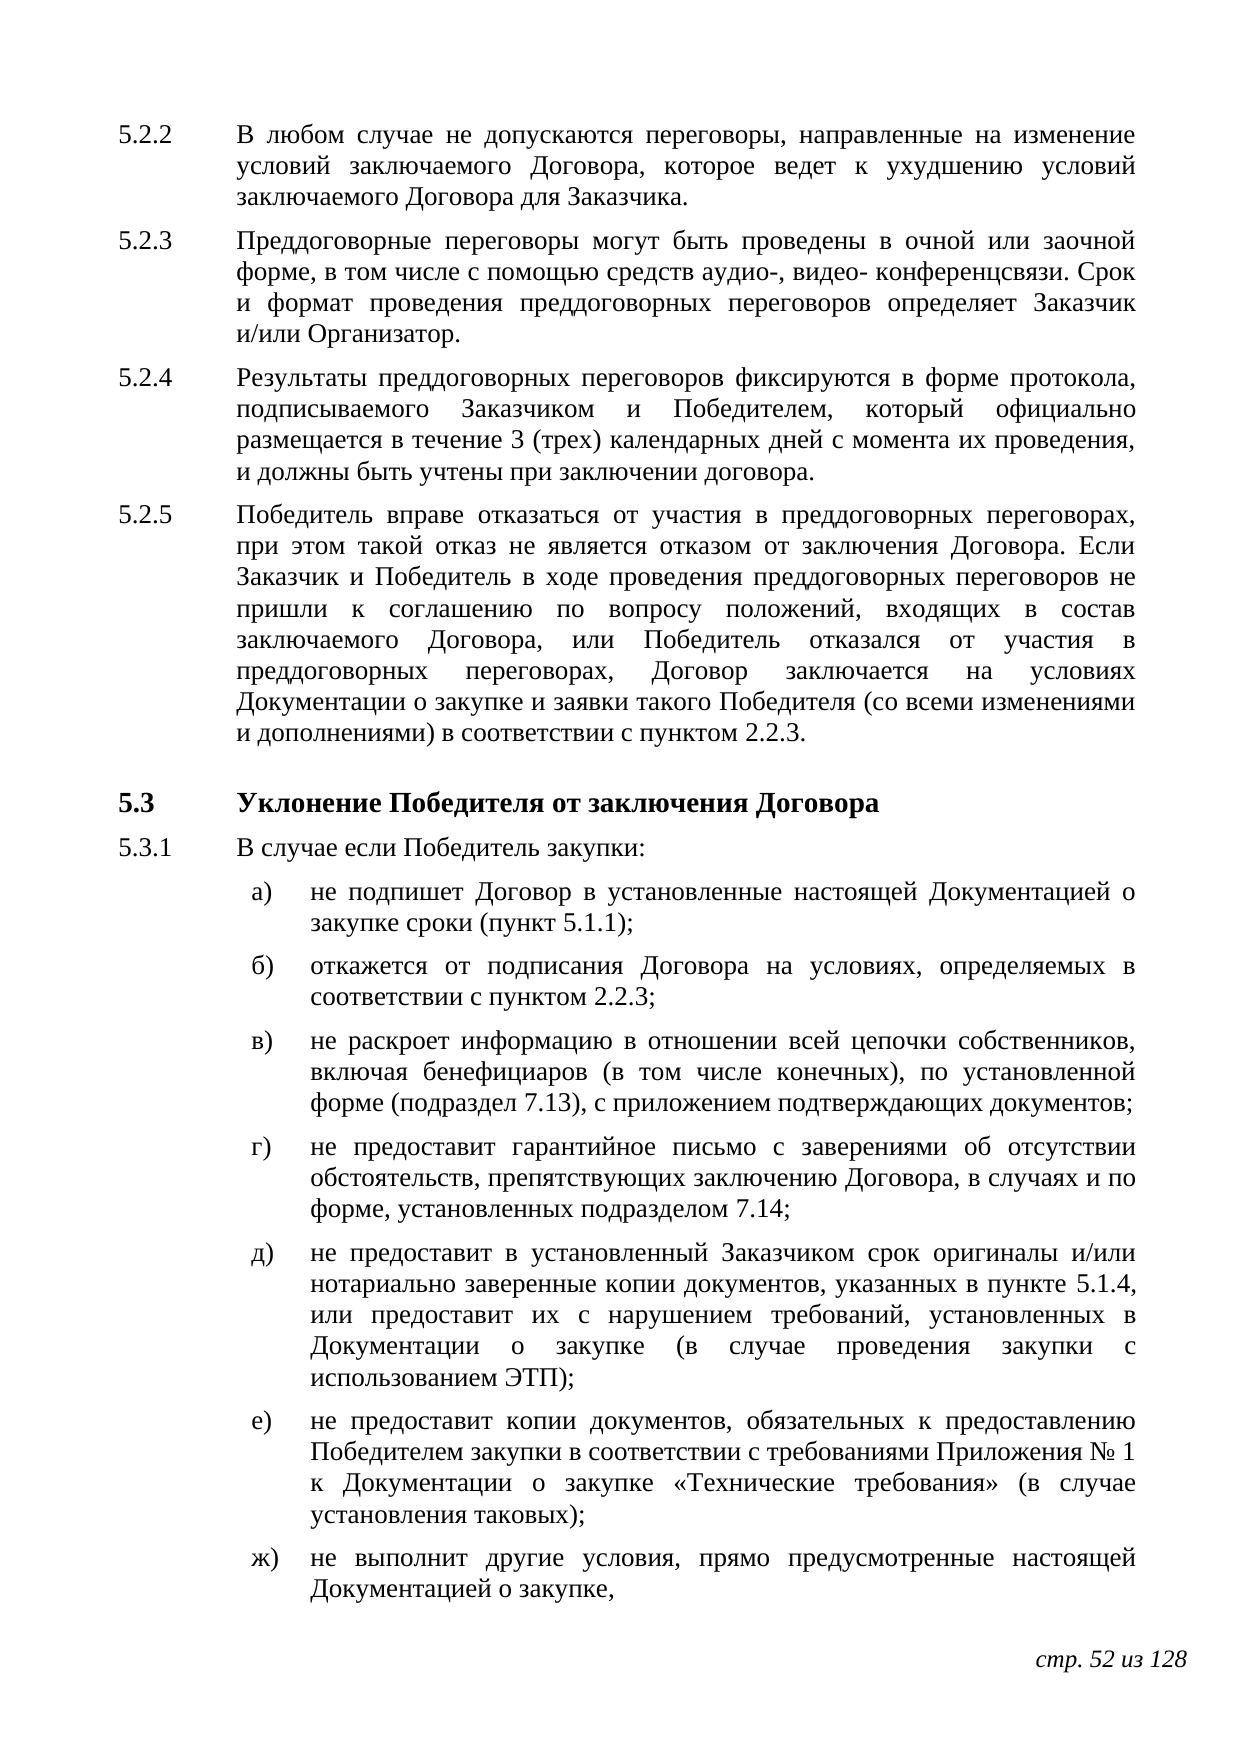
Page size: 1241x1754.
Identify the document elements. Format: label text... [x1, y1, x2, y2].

text не раскроет информацию в отношении всей цепочки собственников, включая бенефициаров (в том числе конечных), по установленной форме (подраздел 7.13), с приложением подтверждающих документов; [251, 1024, 1137, 1118]
text Преддоговорные переговоры могут быть проведены в очной или заочной форме, в том числе с помощью средств аудио-, видео- конференцсвязи. Срок и формат проведения преддоговорных переговоров определяет Заказчик и/или Организатор. [118, 224, 1137, 349]
text не предоставит копии документов, обязательных к предоставлению Победителем закупки в соответствии с требованиями Приложения № 1 к Документации о закупке «Технические требования» (в случае установления таковых); [251, 1404, 1137, 1529]
text откажется от подписания Договора на условиях, определяемых в соответствии с пунктом 2.2.3; [251, 949, 1137, 1012]
text Победитель вправе отказаться от участия в преддоговорных переговорах, при этом такой отказ не является отказом от заключения Договора. Если Заказчик и Победитель в ходе проведения преддоговорных переговоров не пришли к соглашению по вопросу положений, входящих в состав заключаемого Договора, или Победитель отказался от участия в преддоговорных переговорах, Договор заключается на условиях Документации о закупке и заявки такого Победителя (со всеми изменениями и дополнениями) в соответствии с пунктом 2.2.3. [118, 498, 1137, 747]
subtitle Уклонение Победителя от заключения Договора [118, 785, 1137, 818]
text не выполнит другие условия, прямо предусмотренные настоящей Документацией о закупке, [251, 1541, 1137, 1604]
text не предоставит гарантийное письмо с заверениями об отсутствии обстоятельств, препятствующих заключению Договора, в случаях и по форме, установленных подразделом 7.14; [251, 1130, 1137, 1223]
text В случае если Победитель закупки: [118, 831, 1137, 862]
text не предоставит в установленный Заказчиком срок оригиналы и/или нотариально заверенные копии документов, указанных в пункте 5.1.4, или предоставит их с нарушением требований, установленных в Документации о закупке (в случае проведения закупки с использованием ЭТП); [251, 1236, 1137, 1392]
text не подпишет Договор в установленные настоящей Документацией о закупке сроки (пункт 5.1.1); [251, 874, 1137, 937]
text В любом случае не допускаются переговоры, направленные на изменение условий заключаемого Договора, которое ведет к ухудшению условий заключаемого Договора для Заказчика. [118, 118, 1137, 212]
text Результаты преддоговорных переговоров фиксируются в форме протокола, подписываемого Заказчиком и Победителем, который официально размещается в течение 3 (трех) календарных дней с момента их проведения, и должны быть учтены при заключении договора. [118, 361, 1137, 486]
